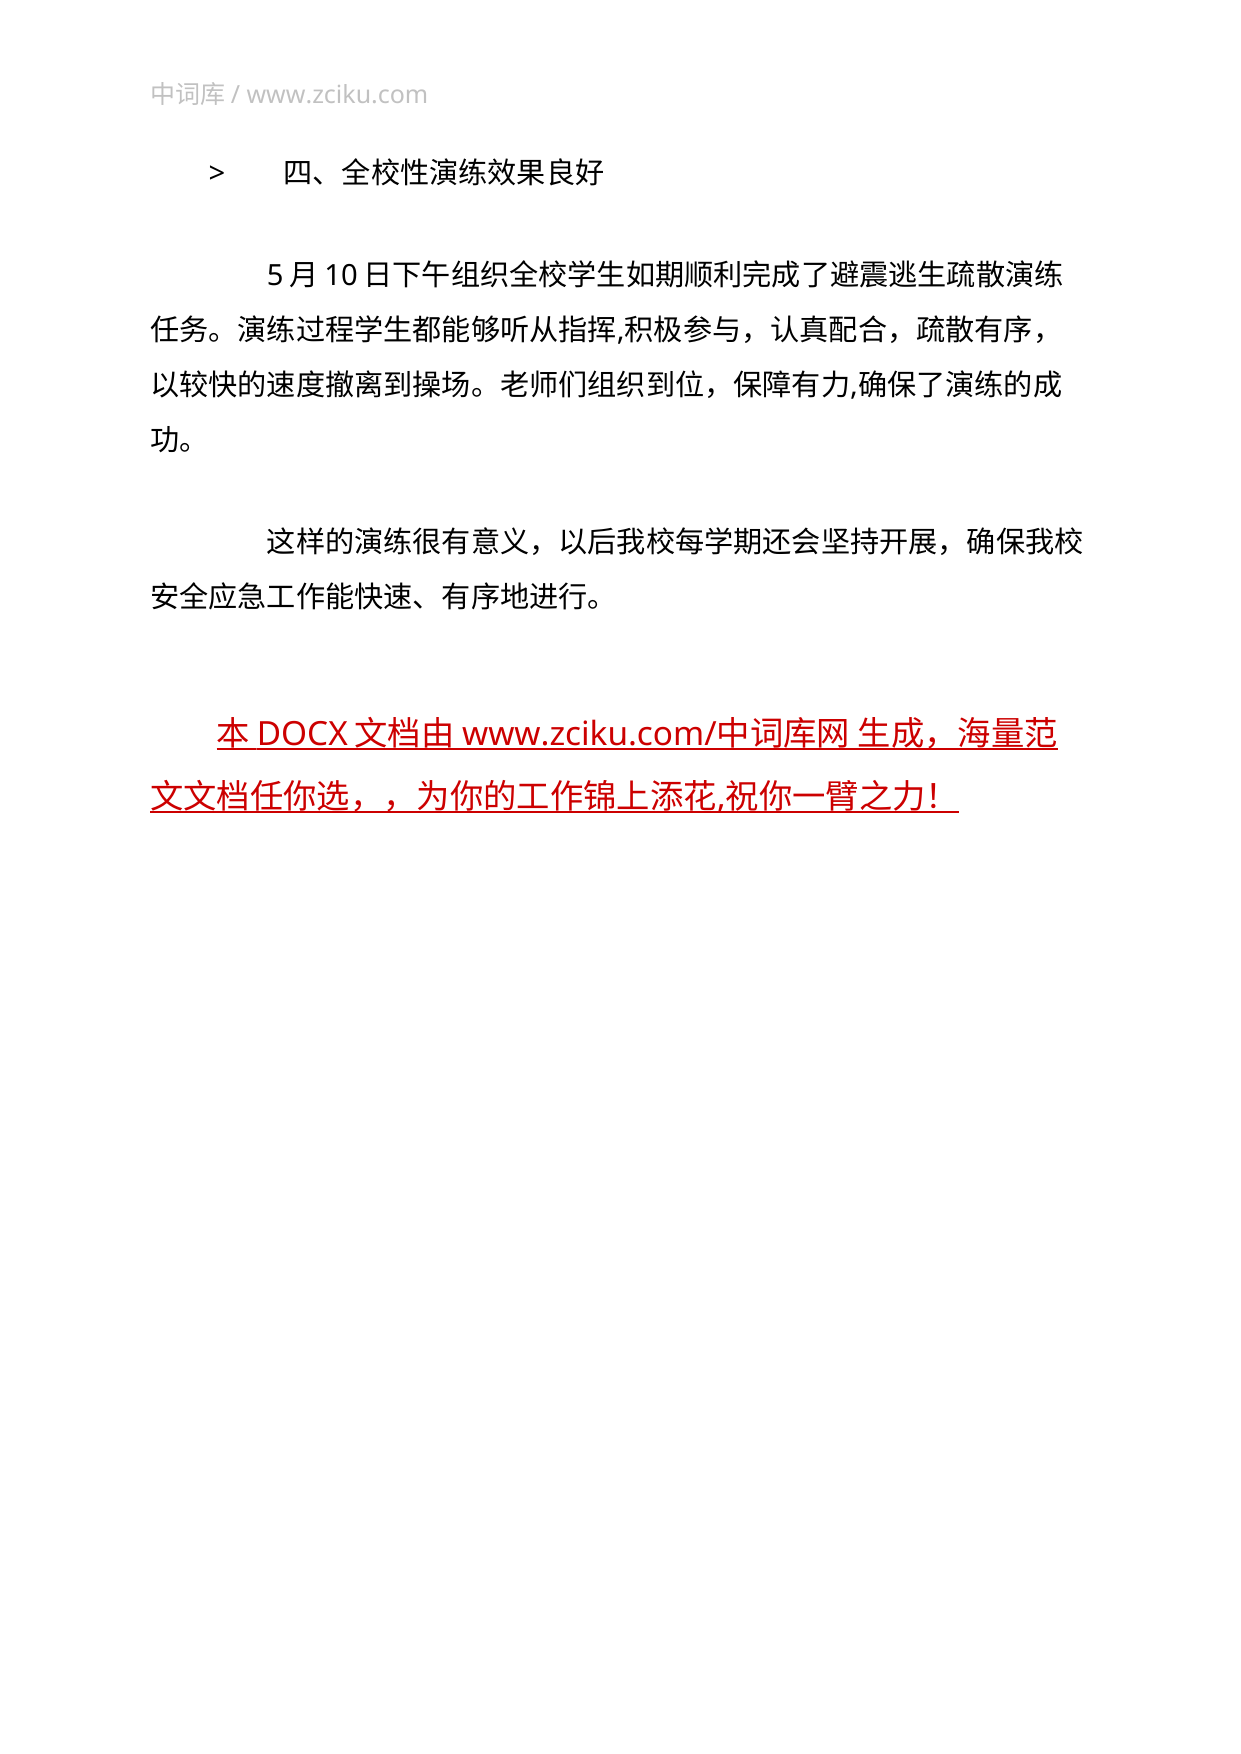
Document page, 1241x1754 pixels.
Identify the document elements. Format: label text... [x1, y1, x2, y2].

text 这样的演练很有意义，以后我校每学期还会坚持开展，确保我校安全应急工作能快速、有序地进行。 [150, 519, 1090, 616]
text 本DOCX文档由 www.zciku.com/中词库网 生成，海量范文文档任你选，，为你的工作锦上添花,祝你一臂之力！ [150, 707, 1090, 818]
text > 四、全校性演练效果良好 [150, 150, 1090, 192]
text 5月10日下午组织全校学生如期顺利完成了避震逃生疏散演练任务。演练过程学生都能够听从指挥,积极参与，认真配合，疏散有序，以较快的速度撤离到操场。老师们组织到位，保障有力,确保了演练的成功。 [150, 252, 1090, 459]
